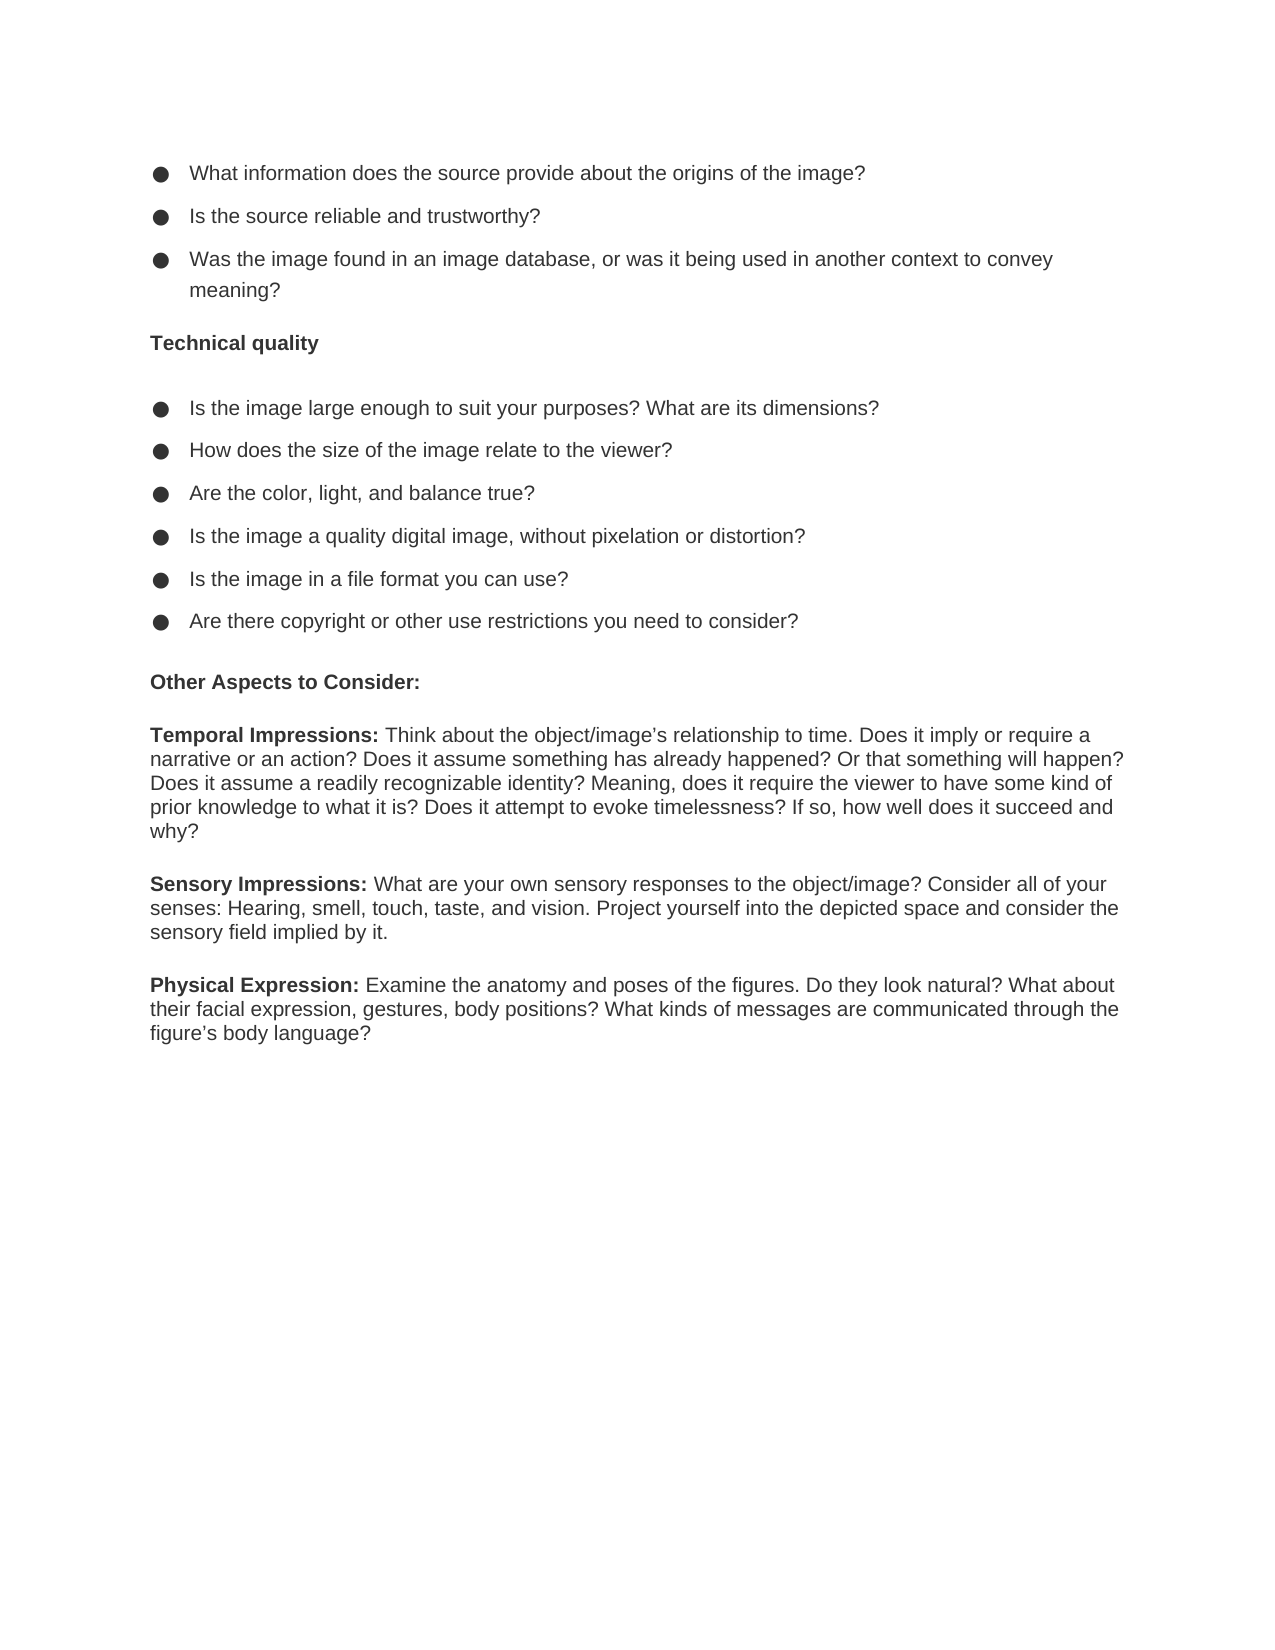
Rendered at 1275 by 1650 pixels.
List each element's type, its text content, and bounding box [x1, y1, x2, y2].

text Technical quality [150, 331, 1125, 355]
list Is the image a quality digital image, without pixelation or distortion? [152, 512, 1125, 555]
list Are there copyright or other use restrictions you need to consider? [152, 598, 1125, 641]
list Is the source reliable and trustworthy? [152, 193, 1125, 235]
list Was the image found in an image database, or was it being used in another context to convey meaning? [152, 235, 1125, 302]
list Is the image large enough to suit your purposes? What are its dimensions? [152, 384, 1125, 427]
list Is the image in a file format you can use? [152, 555, 1125, 598]
list Are the color, light, and balance true? [152, 470, 1125, 512]
text Other Aspects to Consider: [150, 670, 1125, 694]
text Physical Expression: Examine the anatomy and poses of the figures. Do they look natural? What about their facial expression, gestures, body positions? What kinds of messages are communicated through the figure’s body language? [150, 973, 1125, 1045]
text Sensory Impressions: What are your own sensory responses to the object/image? Consider all of your senses: Hearing, smell, touch, taste, and vision. Project yourself into the depicted space and consider the sensory field implied by it. [150, 872, 1125, 944]
list What information does the source provide about the origins of the image? [152, 150, 1125, 193]
text Temporal Impressions: Think about the object/image’s relationship to time. Does it imply or require a narrative or an action? Does it assume something has already happened? Or that something will happen? Does it assume a readily recognizable identity? Meaning, does it require the viewer to have some kind of prior knowledge to what it is? Does it attempt to evoke timelessness? If so, how well does it succeed and why? [150, 723, 1125, 843]
list How does the size of the image relate to the viewer? [152, 427, 1125, 470]
